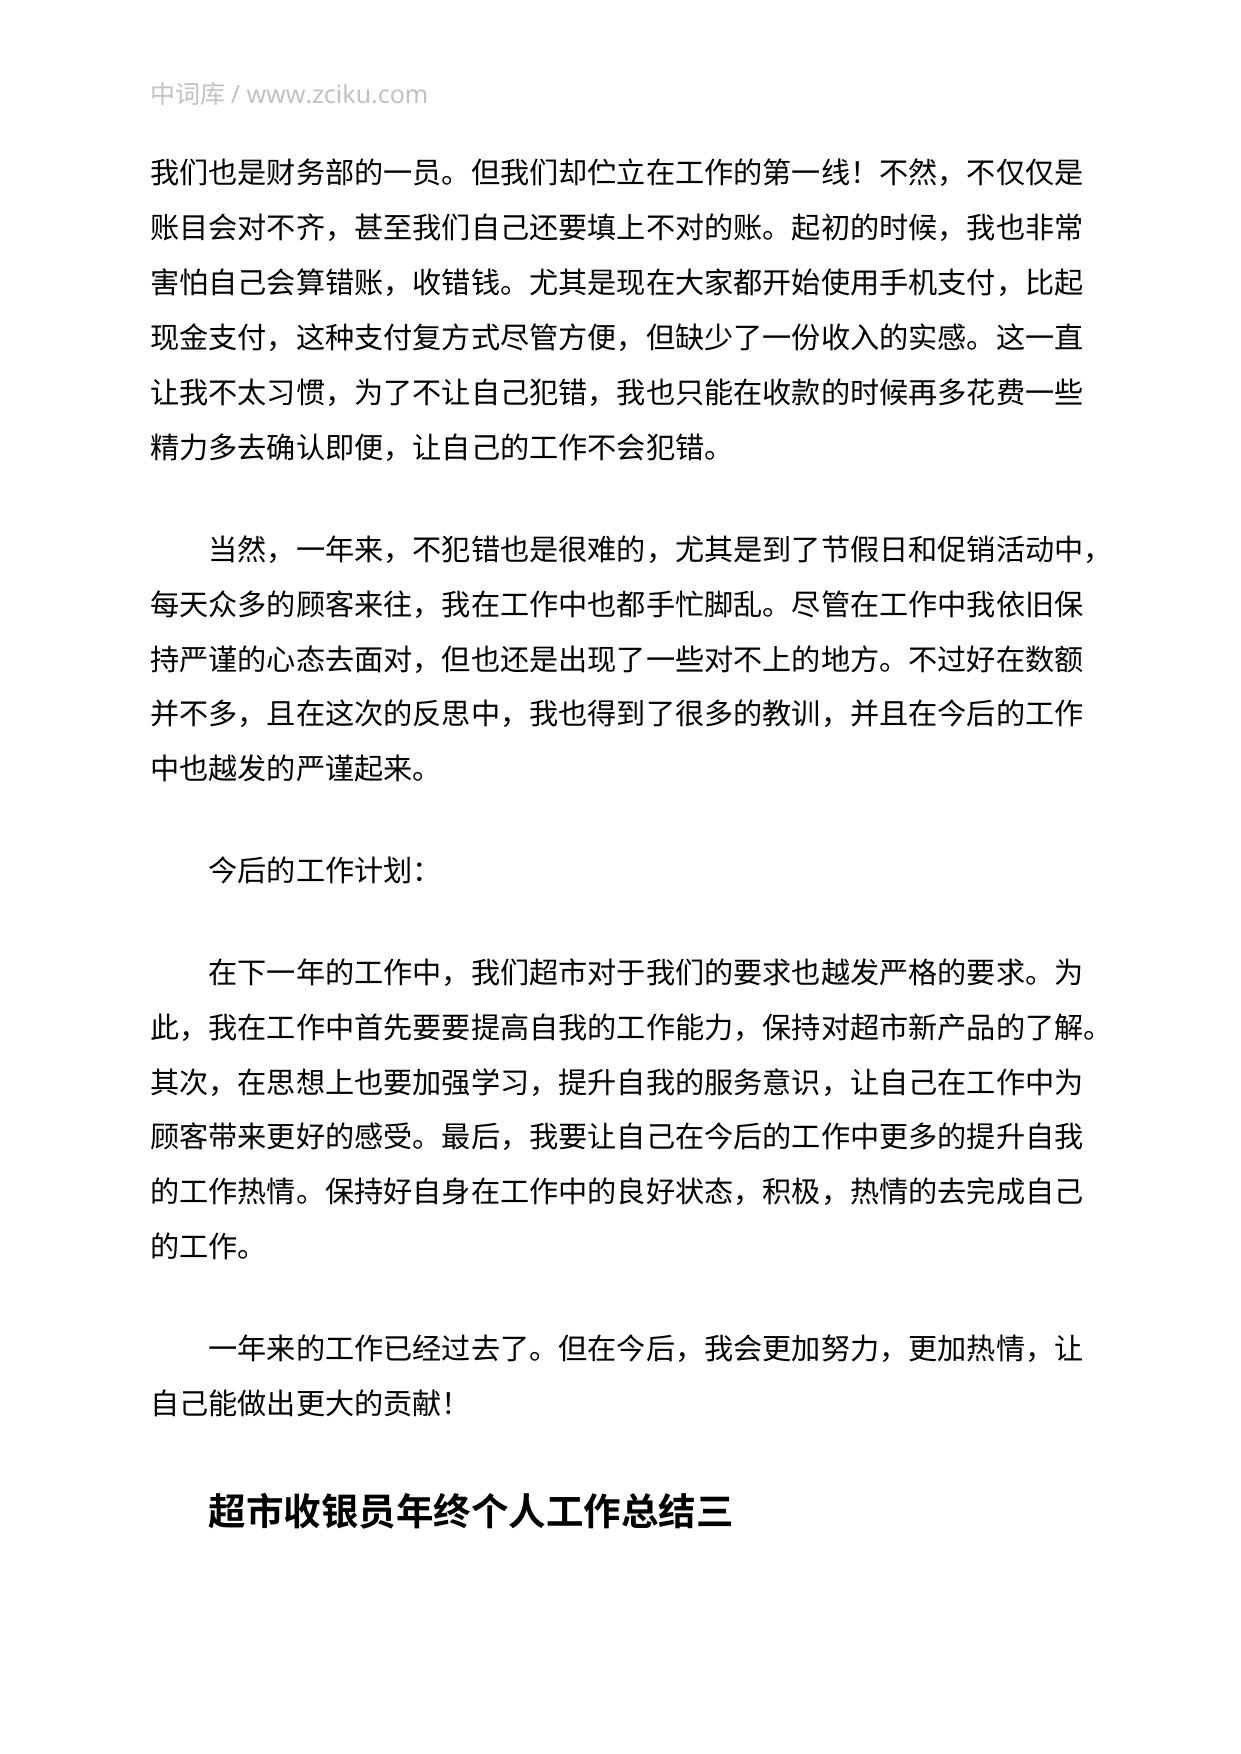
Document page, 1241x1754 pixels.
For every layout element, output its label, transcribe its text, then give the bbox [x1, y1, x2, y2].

text 一年来的工作已经过去了。但在今后，我会更加努力，更加热情，让自己能做出更大的贡献！ [150, 1326, 1090, 1423]
text 今后的工作计划： [150, 848, 1090, 890]
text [150, 150, 1090, 467]
text 在下一年的工作中，我们超市对于我们的要求也越发严格的要求。为此，我在工作中首先要要提高自我的工作能力，保持对超市新产品的了解。其次，在思想上也要加强学习，提升自我的服务意识，让自己在工作中为顾客带来更好的感受。最后，我要让自己在今后的工作中更多的提升自我的工作热情。保持好自身在工作中的良好状态，积极，热情的去完成自己的工作。 [150, 949, 1090, 1266]
text 超市收银员年终个人工作总结三 [150, 1482, 1090, 1537]
text 当然，一年来，不犯错也是很难的，尤其是到了节假日和促销活动中，每天众多的顾客来往，我在工作中也都手忙脚乱。尽管在工作中我依旧保持严谨的心态去面对，但也还是出现了一些对不上的地方。不过好在数额并不多，且在这次的反思中，我也得到了很多的教训，并且在今后的工作中也越发的严谨起来。 [150, 526, 1090, 788]
